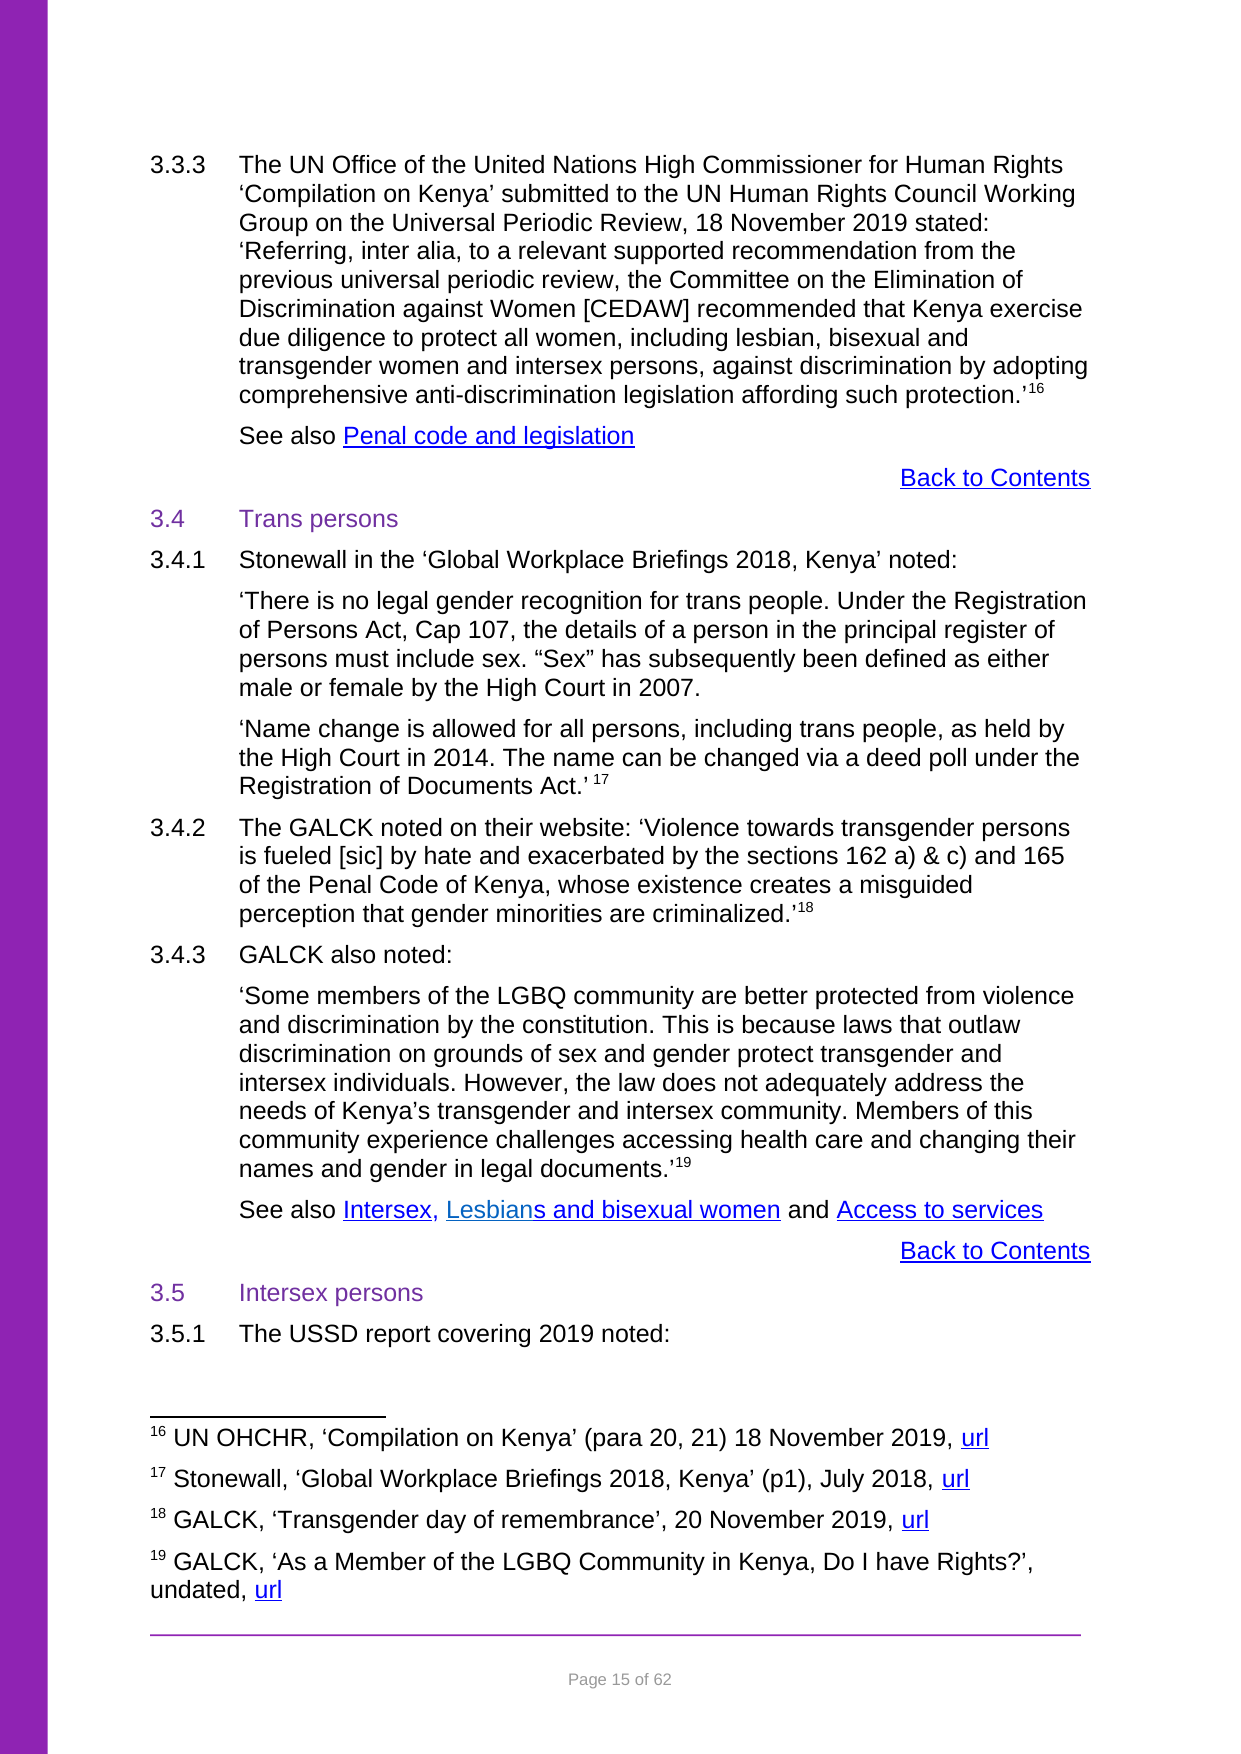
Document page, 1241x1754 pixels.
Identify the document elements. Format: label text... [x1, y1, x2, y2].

list See also Intersex, Lesbians and bisexual women and Access to services [239, 1195, 1090, 1224]
list Stonewall in the ‘Global Workplace Briefings 2018, Kenya’ noted: [150, 545, 1090, 574]
list ‘There is no legal gender recognition for trans people. Under the Registration of Persons Act, Cap 107, the details of a person in the principal register of persons must include sex. “Sex” has subsequently been defined as either male or female by the High Court in 2007. [239, 586, 1090, 701]
list GALCK also noted: [150, 940, 1090, 969]
list The USSD report covering 2019 noted: [150, 1319, 1090, 1347]
list The UN Office of the United Nations High Commissioner for Human Rights ‘Compilation on Kenya’ submitted to the UN Human Rights Council Working Group on the Universal Periodic Review, 18 November 2019 stated: ‘Referring, inter alia, to a relevant supported recommendation from the previous universal periodic review, the Committee on the Elimination of Discrimination against Women [CEDAW] recommended that Kenya exercise due diligence to protect all women, including lesbian, bisexual and transgender women and intersex persons, against discrimination by adopting comprehensive anti-discrimination legislation affording such protection.’ [150, 150, 1090, 409]
list Back to Contents [239, 462, 1090, 491]
subtitle Intersex persons [150, 1277, 1090, 1306]
text ‘Name change is allowed for all persons, including trans people, as held by the High Court in 2014. The name can be changed via a deed poll under the Registration of Documents Act.’ [239, 714, 1090, 800]
list ‘Some members of the LGBQ community are better protected from violence and discrimination by the constitution. This is because laws that outlaw discrimination on grounds of sex and gender protect transgender and intersex individuals. However, the law does not adequately address the needs of Kenya’s transgender and intersex community. Members of this community experience challenges accessing health care and changing their names and gender in legal documents.’ [239, 981, 1090, 1182]
subtitle Trans persons [150, 504, 1090, 532]
list Back to Contents [239, 1236, 1090, 1265]
list See also Penal code and legislation [239, 421, 1090, 450]
list The GALCK noted on their website: ‘Violence towards transgender persons is fueled [sic] by hate and exacerbated by the sections 162 a) & c) and 165 of the Penal Code of Kenya, whose existence creates a misguided perception that gender minorities are criminalized.’ [150, 812, 1090, 927]
